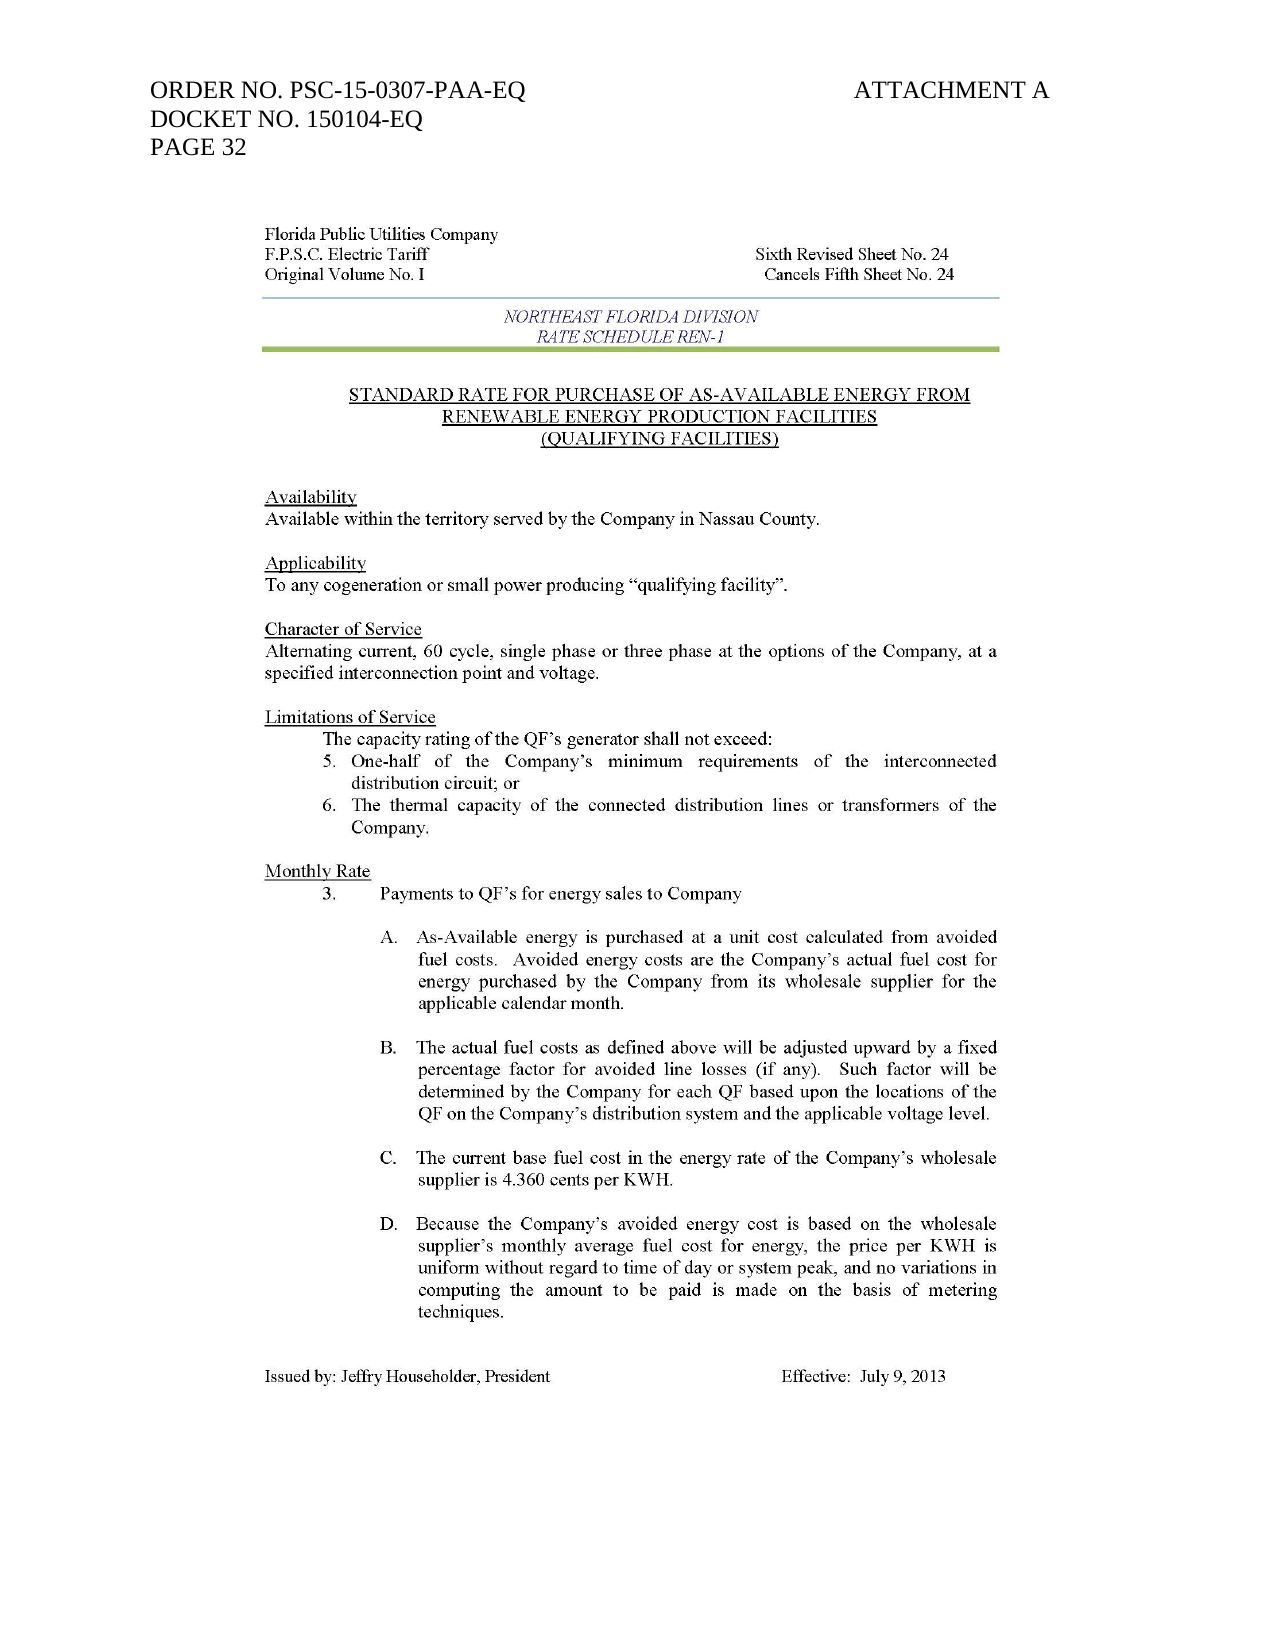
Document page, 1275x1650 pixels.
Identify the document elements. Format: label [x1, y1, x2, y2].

picture [150, 190, 1125, 1453]
